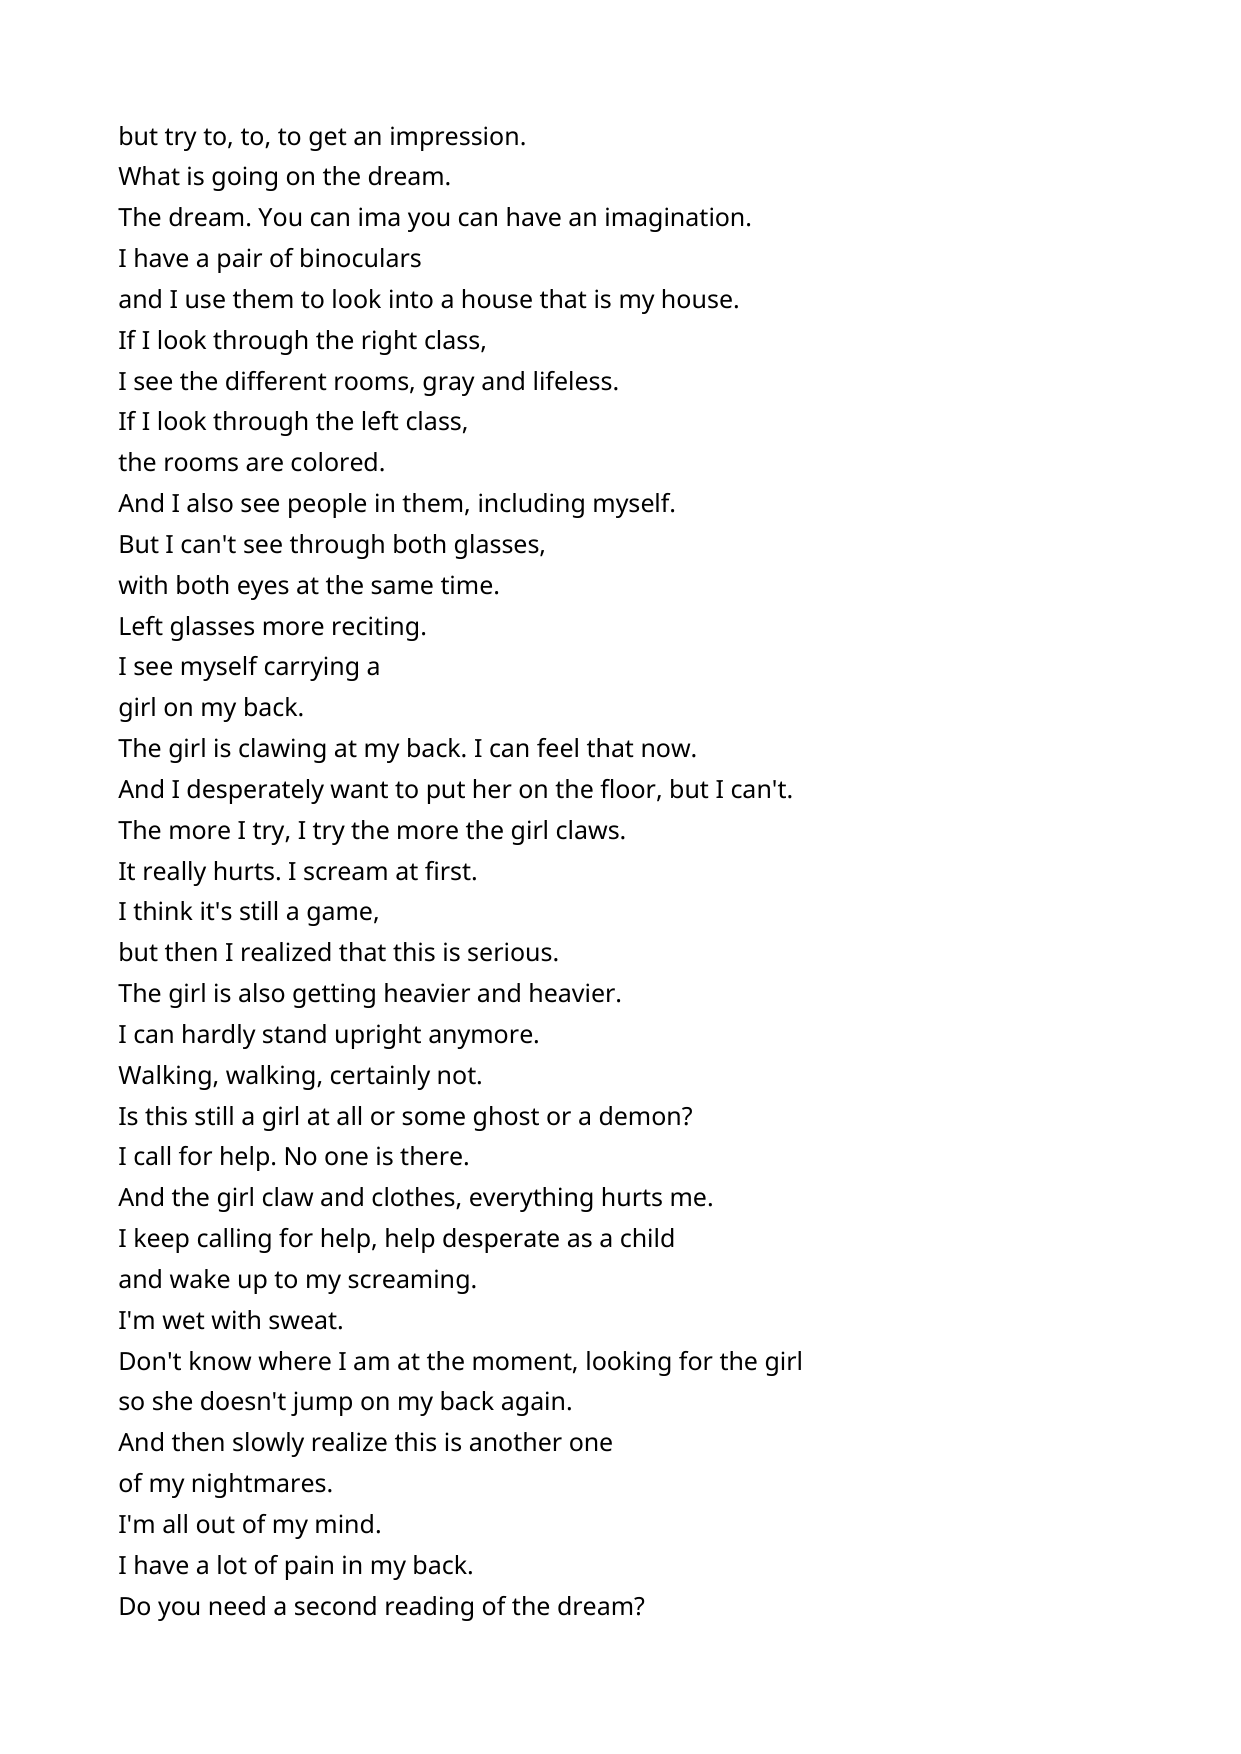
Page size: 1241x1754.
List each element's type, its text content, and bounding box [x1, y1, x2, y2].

text I call for help. No one is there. [118, 1139, 1122, 1173]
text The girl is clawing at my back. I can feel that now. [118, 731, 1122, 765]
text but try to, to, to get an impression. [118, 118, 1122, 152]
text I see myself carrying a [118, 649, 1122, 683]
text The dream. You can ima you can have an imagination. [118, 200, 1122, 234]
text And the girl claw and clothes, everything hurts me. [118, 1180, 1122, 1214]
text If I look through the right class, [118, 322, 1122, 356]
text I have a pair of binoculars [118, 241, 1122, 275]
text but then I realized that this is serious. [118, 935, 1122, 969]
text Do you need a second reading of the dream? [118, 1588, 1122, 1622]
text I see the different rooms, gray and lifeless. [118, 363, 1122, 397]
text I have a lot of pain in my back. [118, 1547, 1122, 1581]
text I'm all out of my mind. [118, 1506, 1122, 1541]
text Left glasses more reciting. [118, 608, 1122, 642]
text And I desperately want to put her on the floor, but I can't. [118, 771, 1122, 806]
text I can hardly stand upright anymore. [118, 1016, 1122, 1051]
text But I can't see through both glasses, [118, 526, 1122, 561]
text I keep calling for help, help desperate as a child [118, 1221, 1122, 1255]
text Don't know where I am at the moment, looking for the girl [118, 1343, 1122, 1377]
text Walking, walking, certainly not. [118, 1057, 1122, 1091]
text the rooms are colored. [118, 445, 1122, 479]
text I think it's still a game, [118, 894, 1122, 928]
text And then slowly realize this is another one [118, 1425, 1122, 1459]
text The more I try, I try the more the girl claws. [118, 812, 1122, 846]
text I'm wet with sweat. [118, 1302, 1122, 1336]
text Is this still a girl at all or some ghost or a demon? [118, 1098, 1122, 1132]
text of my nightmares. [118, 1466, 1122, 1500]
text If I look through the left class, [118, 404, 1122, 438]
text What is going on the dream. [118, 159, 1122, 193]
text The girl is also getting heavier and heavier. [118, 976, 1122, 1010]
text and wake up to my screaming. [118, 1261, 1122, 1296]
text It really hurts. I scream at first. [118, 853, 1122, 887]
text with both eyes at the same time. [118, 567, 1122, 601]
text so she doesn't jump on my back again. [118, 1384, 1122, 1418]
text girl on my back. [118, 690, 1122, 724]
text and I use them to look into a house that is my house. [118, 281, 1122, 316]
text And I also see people in them, including myself. [118, 486, 1122, 520]
